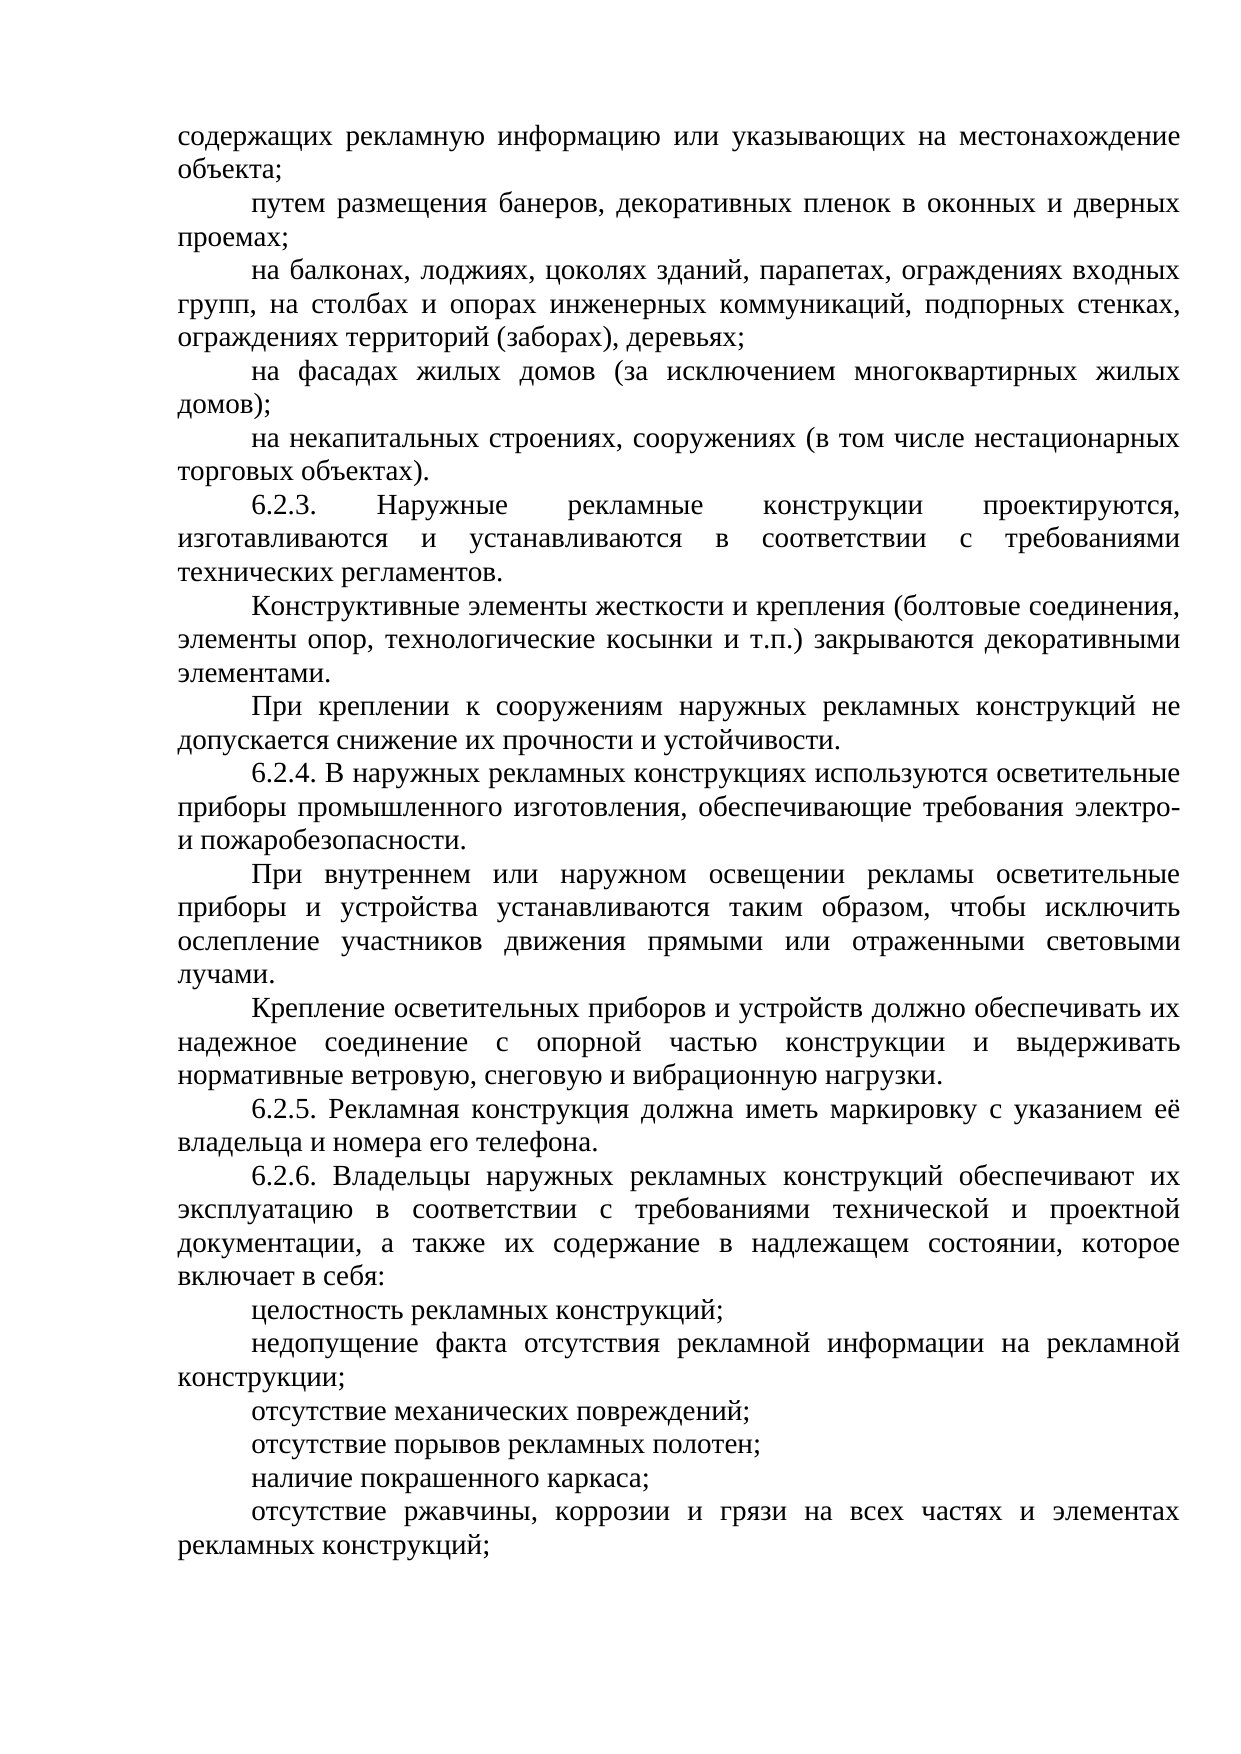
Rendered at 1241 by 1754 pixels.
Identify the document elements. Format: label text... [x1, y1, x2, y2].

text отсутствие порывов рекламных полотен; [177, 1426, 1181, 1460]
text Крепление осветительных приборов и устройств должно обеспечивать их надежное соединение с опорной частью конструкции и выдерживать нормативные ветровую, снеговую и вибрационную нагрузки. [177, 990, 1181, 1091]
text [177, 118, 1181, 185]
text путем размещения банеров, декоративных пленок в оконных и дверных проемах; [177, 185, 1181, 252]
text 6.2.5. Рекламная конструкция должна иметь маркировку с указанием её владельца и номера его телефона. [177, 1091, 1181, 1158]
text на балконах, лоджиях, цоколях зданий, парапетах, ограждениях входных групп, на столбах и опорах инженерных коммуникаций, подпорных стенках, ограждениях территорий (заборах), деревьях; [177, 252, 1181, 353]
text отсутствие механических повреждений; [177, 1393, 1181, 1426]
text При внутреннем или наружном освещении рекламы осветительные приборы и устройства устанавливаются таким образом, чтобы исключить ослепление участников движения прямыми или отраженными световыми лучами. [177, 856, 1181, 990]
text на некапитальных строениях, сооружениях (в том числе нестационарных торговых объектах). [177, 420, 1181, 487]
text целостность рекламных конструкций; [177, 1292, 1181, 1326]
text на фасадах жилых домов (за исключением многоквартирных жилых домов); [177, 353, 1181, 420]
text отсутствие ржавчины, коррозии и грязи на всех частях и элементах рекламных конструкций; [177, 1493, 1181, 1560]
text 6.2.4. В наружных рекламных конструкциях используются осветительные приборы промышленного изготовления, обеспечивающие требования электро- и пожаробезопасности. [177, 755, 1181, 856]
text недопущение факта отсутствия рекламной информации на рекламной конструкции; [177, 1326, 1181, 1393]
text 6.2.3. Наружные рекламные конструкции проектируются, изготавливаются и устанавливаются в соответствии с требованиями технических регламентов. [177, 487, 1181, 588]
text Конструктивные элементы жесткости и крепления (болтовые соединения, элементы опор, технологические косынки и т.п.) закрываются декоративными элементами. [177, 588, 1181, 688]
text 6.2.6. Владельцы наружных рекламных конструкций обеспечивают их эксплуатацию в соответствии с требованиями технической и проектной документации, а также их содержание в надлежащем состоянии, которое включает в себя: [177, 1158, 1181, 1292]
text наличие покрашенного каркаса; [177, 1460, 1181, 1493]
text При креплении к сооружениям наружных рекламных конструкций не допускается снижение их прочности и устойчивости. [177, 688, 1181, 755]
